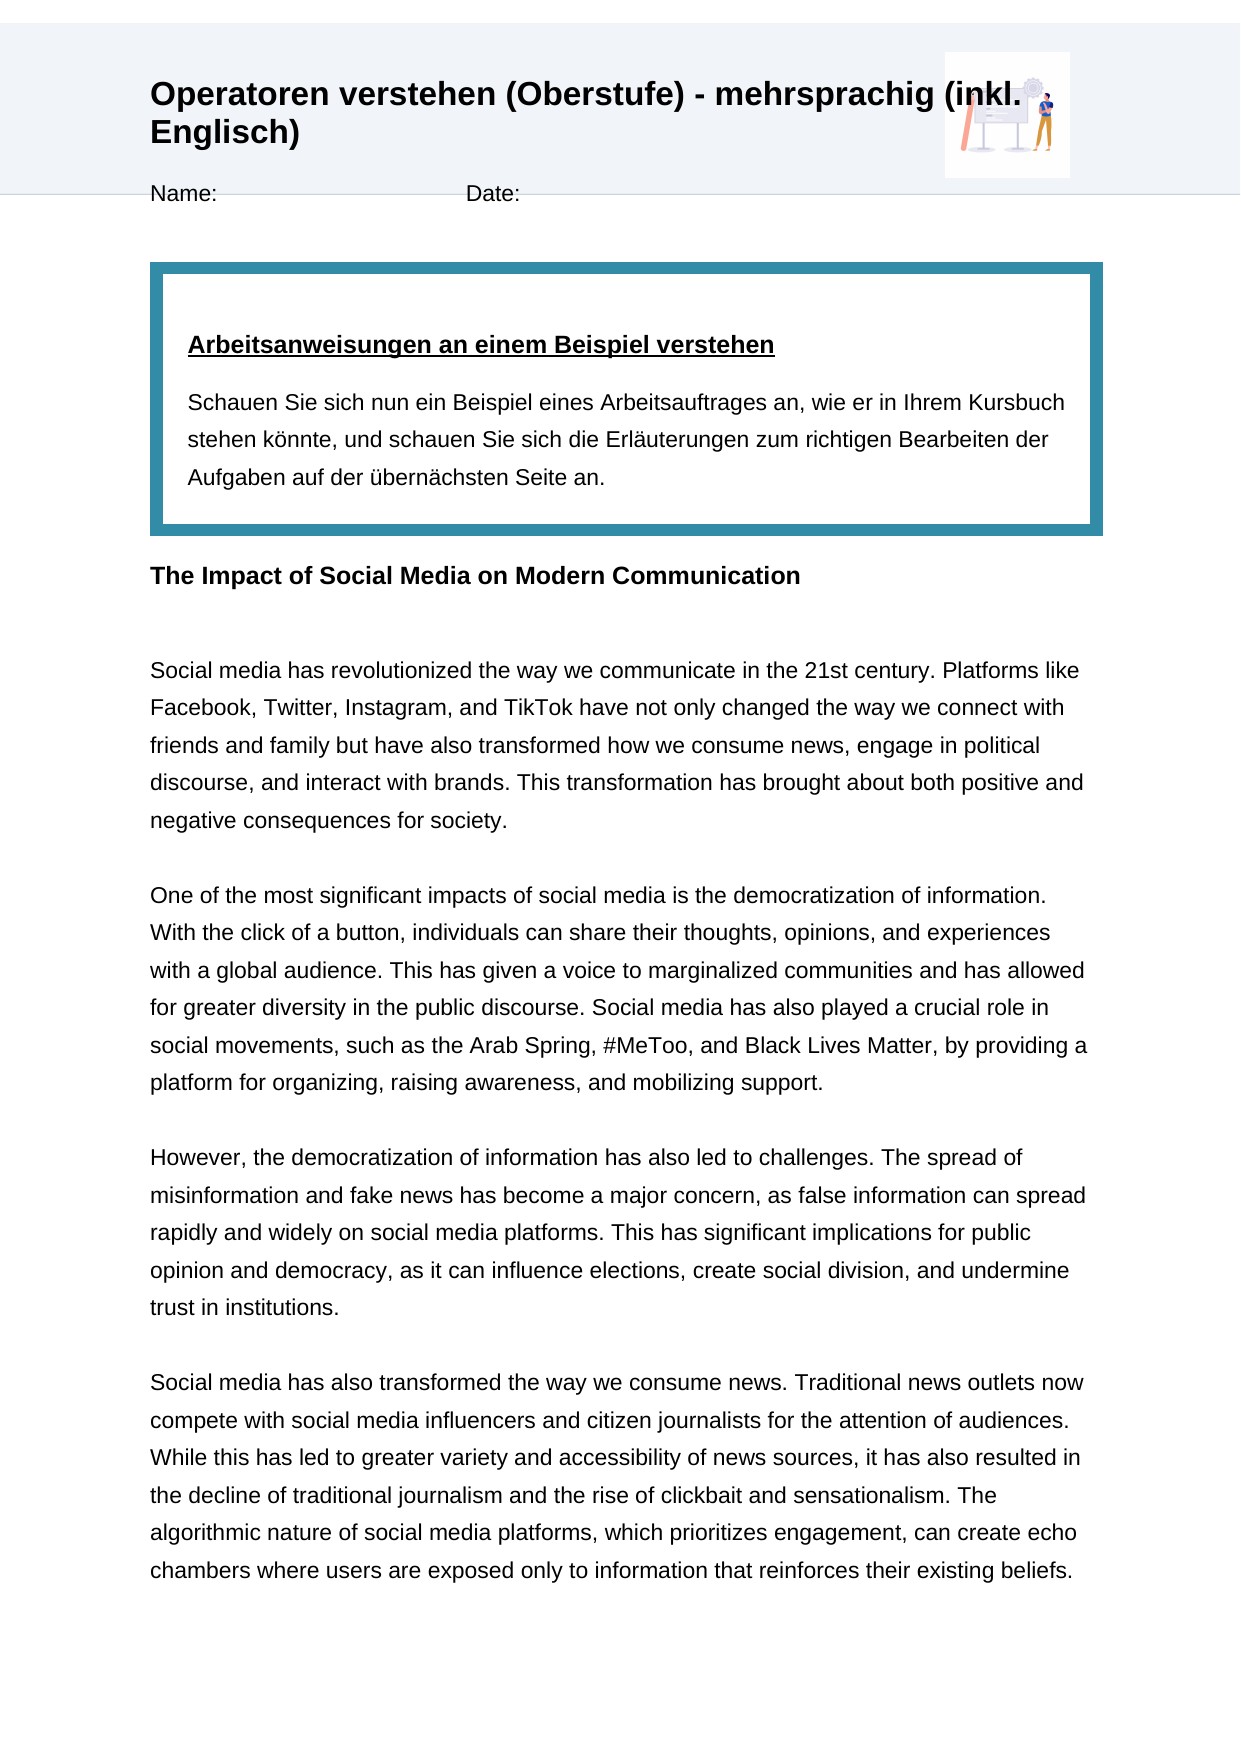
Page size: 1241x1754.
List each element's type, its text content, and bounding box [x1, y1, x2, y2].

text However, the democratization of information has also led to challenges. The spread of misinformation and fake news has become a major concern, as false information can spread rapidly and widely on social media platforms. This has significant implications for public opinion and democracy, as it can influence elections, create social division, and undermine trust in institutions. [150, 1136, 1090, 1323]
subtitle The Impact of Social Media on Modern Communication [150, 561, 1090, 590]
text Social media has also transformed the way we consume news. Traditional news outlets now compete with social media influencers and citizen journalists for the attention of audiences. While this has led to greater variety and accessibility of news sources, it has also resulted in the decline of traditional journalism and the rise of clickbait and sensationalism. The algorithmic nature of social media platforms, which prioritizes engagement, can create echo chambers where users are exposed only to information that reinforces their existing beliefs. [150, 1361, 1090, 1586]
text One of the most significant impacts of social media is the democratization of information. With the click of a button, individuals can share their thoughts, opinions, and experiences with a global audience. This has given a voice to marginalized communities and has allowed for greater diversity in the public discourse. Social media has also played a crucial role in social movements, such as the Arab Spring, #MeToo, and Black Lives Matter, by providing a platform for organizing, raising awareness, and mobilizing support. [150, 873, 1090, 1098]
picture [469, 187, 478, 195]
picture [0, 23, 1241, 195]
table_header Arbeitsanweisungen an einem Beispiel verstehen Schauen Sie sich nun ein Beispiel eines Arbeitsauftrages an, wie er in Ihrem Kursbuch stehen könnte, und schauen Sie sich die Erläuterungen zum richtigen Bearbeiten der Aufgaben auf der übernächsten Seite an. [163, 274, 1090, 524]
text Social media has revolutionized the way we communicate in the 21st century. Platforms like Facebook, Twitter, Instagram, and TikTok have not only changed the way we connect with friends and family but have also transformed how we consume news, engage in political discourse, and interact with brands. This transformation has brought about both positive and negative consequences for society. [150, 648, 1090, 836]
